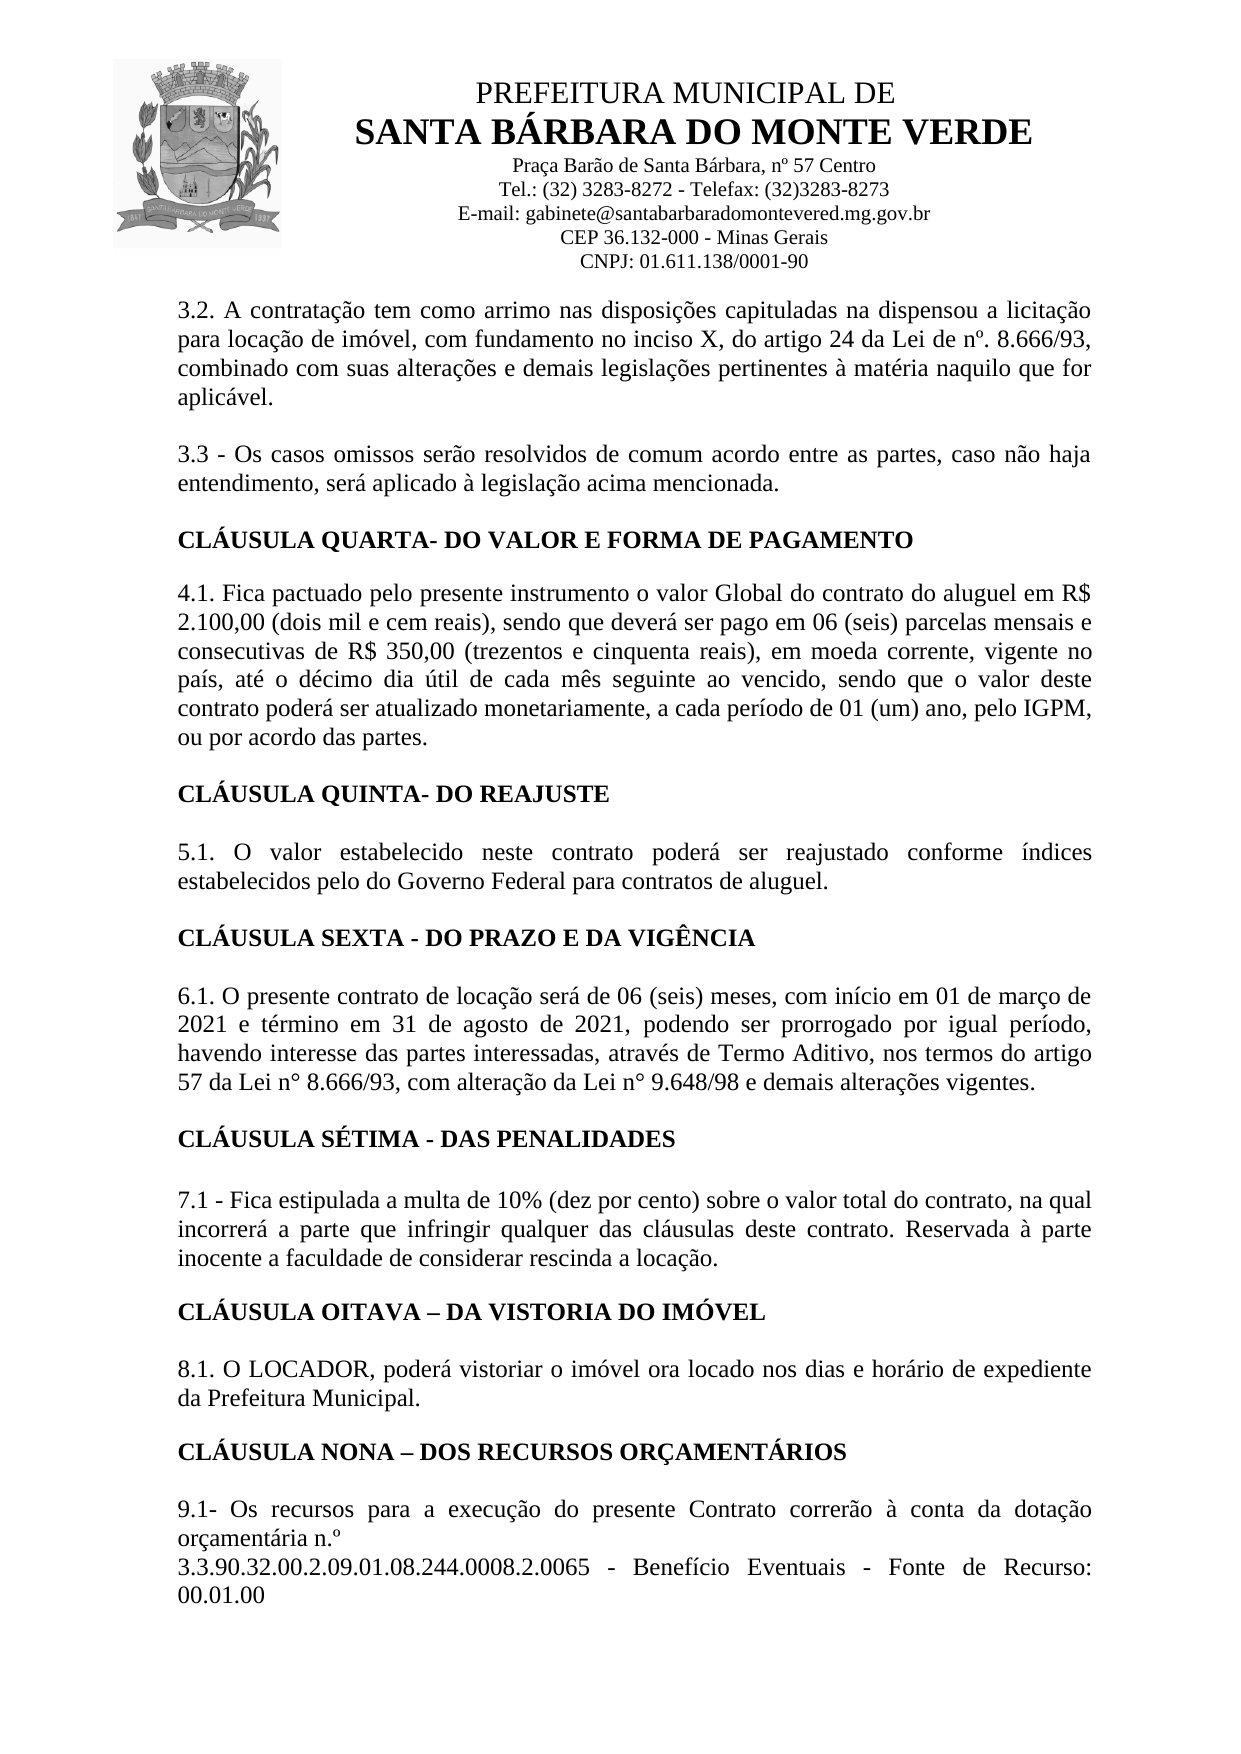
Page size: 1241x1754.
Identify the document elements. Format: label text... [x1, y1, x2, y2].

text 8.1. O LOCADOR, poderá vistoriar o imóvel ora locado nos dias e horário de expediente da Prefeitura Municipal. [177, 1354, 1093, 1412]
subtitle 9.1- Os recursos para a execução do presente Contrato correrão à conta da dotação orçamentária n.º [177, 1494, 1093, 1552]
text 5.1. O valor estabelecido neste contrato poderá ser reajustado conforme índices estabelecidos pelo do Governo Federal para contratos de aluguel. [177, 837, 1093, 894]
subtitle 4.1. Fica pactuado pelo presente instrumento o valor Global do contrato do aluguel em R$ 2.100,00 (dois mil e cem reais), sendo que deverá ser pago em 06 (seis) parcelas mensais e consecutivas de R$ 350,00 (trezentos e cinquenta reais), em moeda corrente, vigente no país, até o décimo dia útil de cada mês seguinte ao vencido, sendo que o valor deste contrato poderá ser atualizado monetariamente, a cada período de 01 (um) ano, pelo IGPM, ou por acordo das partes. [177, 578, 1093, 751]
text 6.1. O presente contrato de locação será de 06 (seis) meses, com início em 01 de março de 2021 e término em 31 de agosto de 2021, podendo ser prorrogado por igual período, havendo interesse das partes interessadas, através de Termo Aditivo, nos termos do artigo 57 da Lei n° 8.666/93, com alteração da Lei n° 9.648/98 e demais alterações vigentes. [177, 981, 1093, 1096]
text 7.1 - Fica estipulada a multa de 10% (dez por cento) sobre o valor total do contrato, na qual incorrerá a parte que infringir qualquer das cláusulas deste contrato. Reservada à parte inocente a faculdade de considerar rescinda a locação. [177, 1186, 1093, 1272]
text 3.3 - Os casos omissos serão resolvidos de comum acordo entre as partes, caso não haja entendimento, será aplicado à legislação acima mencionada. [177, 439, 1093, 497]
text CLÁUSULA NONA – DOS RECURSOS ORÇAMENTÁRIOS [177, 1437, 1093, 1466]
text 3.2. A contratação tem como arrimo nas disposições capituladas na dispensou a licitação para locação de imóvel, com fundamento no inciso X, do artigo 24 da Lei de nº. 8.666/93, combinado com suas alterações e demais legislações pertinentes à matéria naquilo que for aplicável. [177, 295, 1093, 410]
text CLÁUSULA SEXTA - DO PRAZO E DA VIGÊNCIA [177, 923, 1093, 952]
subtitle CLÁUSULA OITAVA – DA VISTORIA DO IMÓVEL [177, 1297, 1093, 1326]
text CLÁUSULA QUARTA- DO VALOR E FORMA DE PAGAMENTO [177, 525, 1093, 554]
subtitle CLÁUSULA SÉTIMA - DAS PENALIDADES [177, 1124, 1093, 1153]
text CLÁUSULA QUINTA- DO REAJUSTE [177, 779, 1093, 808]
subtitle 3.3.90.32.00.2.09.01.08.244.0008.2.0065 - Benefício Eventuais - Fonte de Recurso: 00.01.00 [177, 1552, 1093, 1609]
